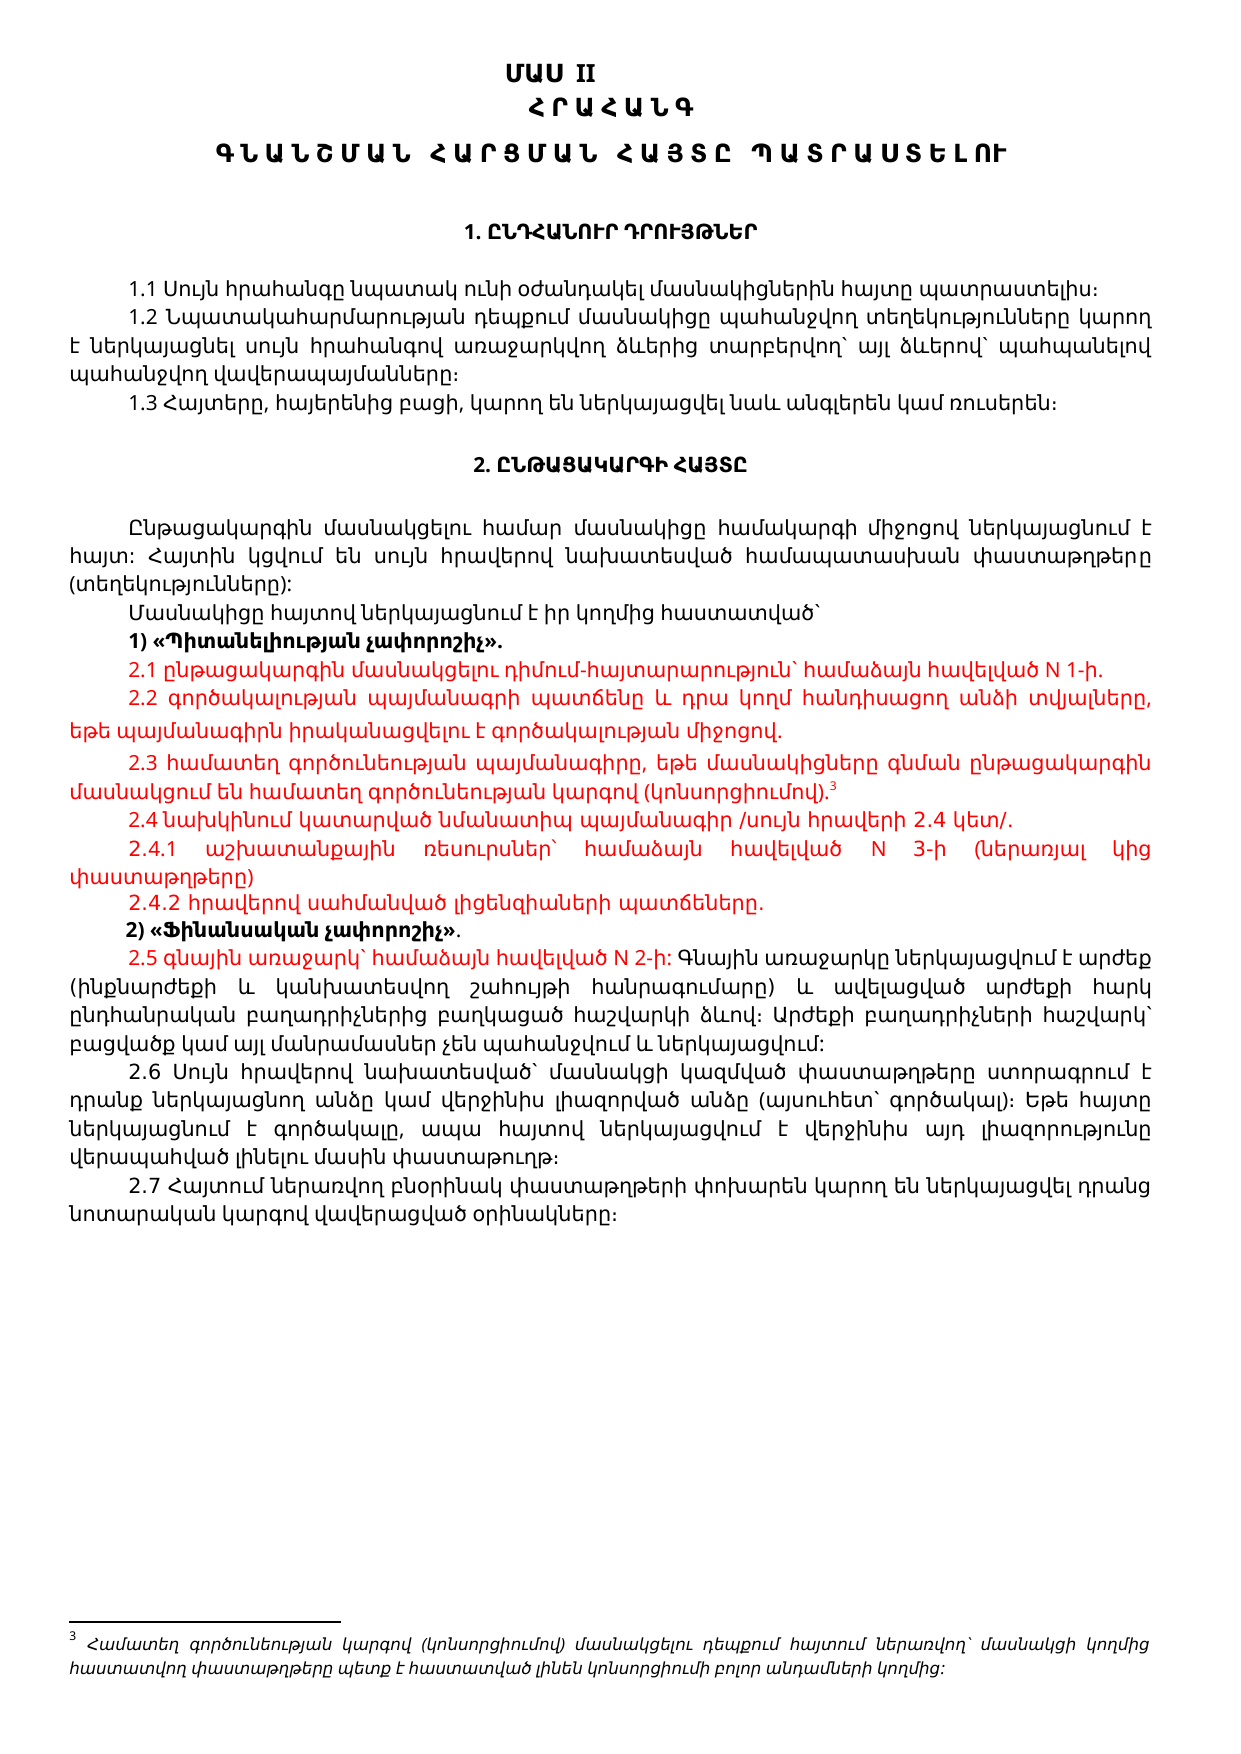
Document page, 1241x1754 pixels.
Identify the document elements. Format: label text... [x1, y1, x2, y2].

text 2. ԸՆԹԱՑԱԿԱՐԳԻ ՀԱՅՏԸ [69, 450, 1152, 479]
text 2.5 գնային առաջարկ` համաձայն հավելված N 2-ի: Գնային առաջարկը ներկայացվում է արժեք (ինքնարժեքի և կանխատեսվող շահույթի հանրագումարը) և ավելացված արժեքի հարկ ընդհանրական բաղադրիչներից բաղկացած հաշվարկի ձևով։ Արժեքի բաղադրիչների հաշվարկ` բացվածք կամ այլ մանրամասներ չեն պահանջվում և ներկայացվում: [69, 943, 1152, 1057]
text 1. ԸՆԴՀԱՆՈՒՐ ԴՐՈՒՅԹՆԵՐ [69, 217, 1152, 245]
text Մասնակիցը հայտով ներկայացնում է իր կողմից հաստատված` [69, 598, 1152, 626]
text 1) «Պիտանելիության չափորոշիչ». [69, 626, 1152, 655]
text 2.6 Սույն հրավերով նախատեսված` մասնակցի կազմված փաստաթղթերը ստորագրում է դրանք ներկայացնող անձը կամ վերջինիս լիազորված անձը (այսուհետ` գործակալ)։ Եթե հայտը ներկայացնում է գործակալը, ապա հայտով ներկայացվում է վերջինիս այդ լիազորությունը վերապահված լինելու մասին փաստաթուղթ։ [69, 1057, 1152, 1171]
text 2.1 ընթացակարգին մասնակցելու դիմում-հայտարարություն` համաձայն հավելված N 1-ի. [69, 655, 1152, 683]
text 2.4 նախկինում կատարված նմանատիպ պայմանագիր /սույն հրավերի 2.4 կետ/. [69, 805, 1152, 834]
text 2.4.2 հրավերով սահմանված լիցենզիաների պատճեները. [69, 891, 1152, 915]
text 2.2 գործակալության պայմանագրի պատճենը և դրա կողմ հանդիսացող անձի տվյալները, եթե պայմանագիրն իրականացվելու է գործակալության միջոցով. [69, 683, 1152, 744]
text 1.2 Նպատակահարմարության դեպքում մասնակիցը պահանջվող տեղեկությունները կարող է ներկայացնել սույն հրահանգով առաջարկվող ձևերից տարբերվող` այլ ձևերով` պահպանելով պահանջվող վավերապայմանները։ [69, 302, 1152, 388]
text Ընթացակարգին մասնակցելու համար մասնակիցը համակարգի միջոցով ներկայացնում է հայտ: Հայտին կցվում են սույն հրավերով նախատեսված համապատասխան փաստաթղթերը (տեղեկությունները): [69, 513, 1152, 598]
text 2.7 Հայտում ներառվող բնօրինակ փաստաթղթերի փոխարեն կարող են ներկայացվել դրանց նոտարական կարգով վավերացված օրինակները։ [69, 1171, 1152, 1228]
text 2) «Ֆինանսական չափորոշիչ». [69, 915, 1152, 943]
text ՄԱՍ II [69, 56, 1152, 89]
text Գ Ն Ա Ն Շ Մ Ա Ն Հ Ա Ր Ց Մ Ա Ն Հ Ա Յ Տ Ը Պ Ա Տ Ր Ա Ս Տ Ե Լ ՈՒ [69, 136, 1152, 170]
text Հ Ր Ա Հ Ա Ն Գ [69, 89, 1152, 124]
text 1.3 Հայտերը, հայերենից բացի, կարող են ներկայացվել նաև անգլերեն կամ ռուսերեն։ [69, 388, 1152, 416]
text 2.4.1 աշխատանքային ռեսուրսներ՝ համաձայն հավելված N 3-ի (ներառյալ կից փաստաթղթերը) [69, 834, 1152, 891]
text 1.1 Սույն հրահանգը նպատակ ունի օժանդակել մասնակիցներին հայտը պատրաստելիս։ [69, 274, 1152, 302]
text 2.3 համատեղ գործունեության պայմանագիրը, եթե մասնակիցները գնման ընթացակարգին մասնակցում են համատեղ գործունեության կարգով (կոնսորցիումով). [69, 748, 1152, 805]
